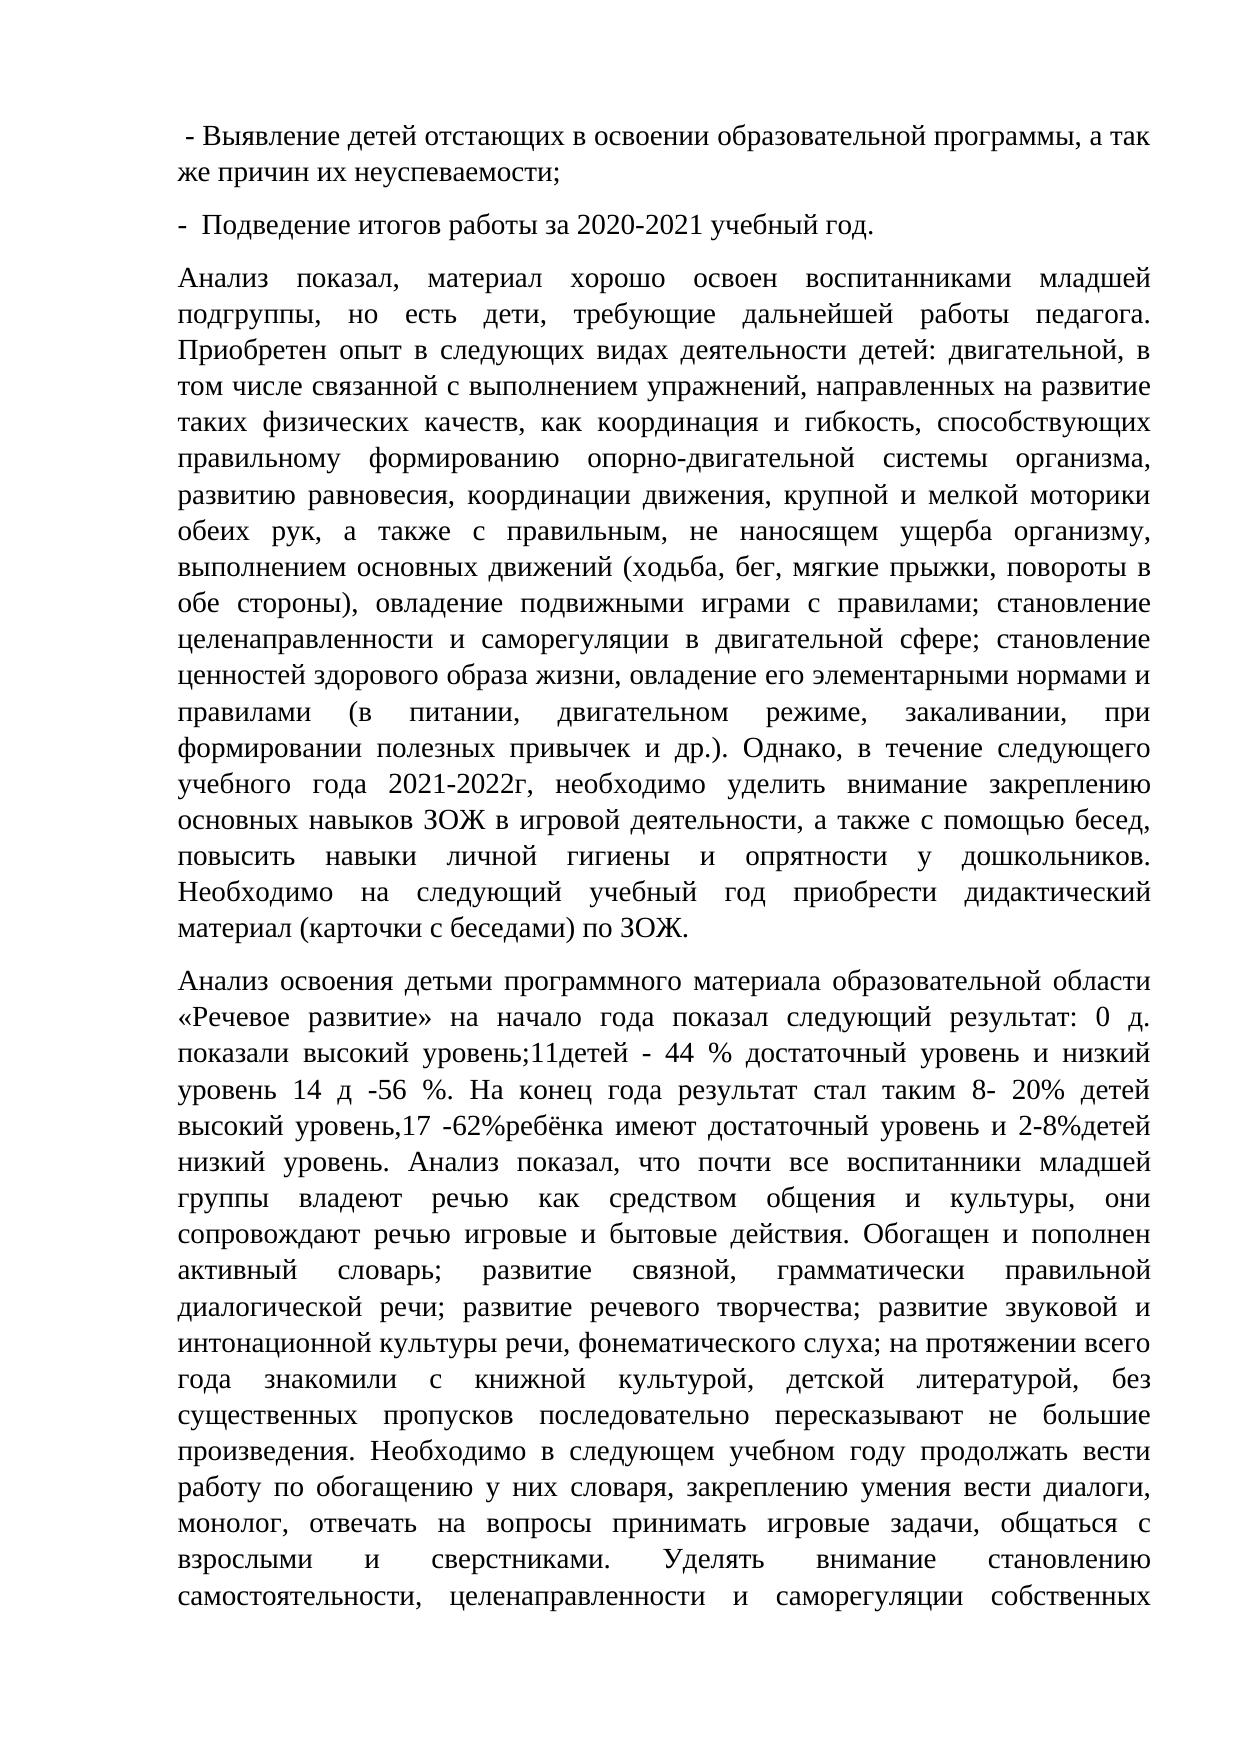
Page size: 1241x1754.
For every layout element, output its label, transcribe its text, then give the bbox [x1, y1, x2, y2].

text Анализ показал, материал хорошо освоен воспитанниками младшей подгруппы, но есть дети, требующие дальнейшей работы педагога. Приобретен опыт в следующих видах деятельности детей: двигательной, в том числе связанной с выполнением упражнений, направленных на развитие таких физических качеств, как координация и гибкость, способствующих правильному формированию опорно-двигательной системы организма, развитию равновесия, координации движения, крупной и мелкой моторики обеих рук, а также с правильным, не наносящем ущерба организму, выполнением основных движений (ходьба, бег, мягкие прыжки, повороты в обе стороны), овладение подвижными играми с правилами; становление целенаправленности и саморегуляции в двигательной сфере; становление ценностей здорового образа жизни, овладение его элементарными нормами и правилами (в питании, двигательном режиме, закаливании, при формировании полезных привычек и др.). Однако, в течение следующего учебного года 2021-2022г, необходимо уделить внимание закреплению основных навыков ЗОЖ в игровой деятельности, а также с помощью бесед, повысить навыки личной гигиены и опрятности у дошкольников. Необходимо на следующий учебный год приобрести дидактический материал (карточки с беседами) по ЗОЖ. [177, 260, 1152, 944]
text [177, 963, 1152, 1611]
text - Выявление детей отстающих в освоении образовательной программы, а так же причин их неуспеваемости; [177, 118, 1152, 188]
text - Подведение итогов работы за 2020-2021 учебный год. [177, 207, 1152, 241]
